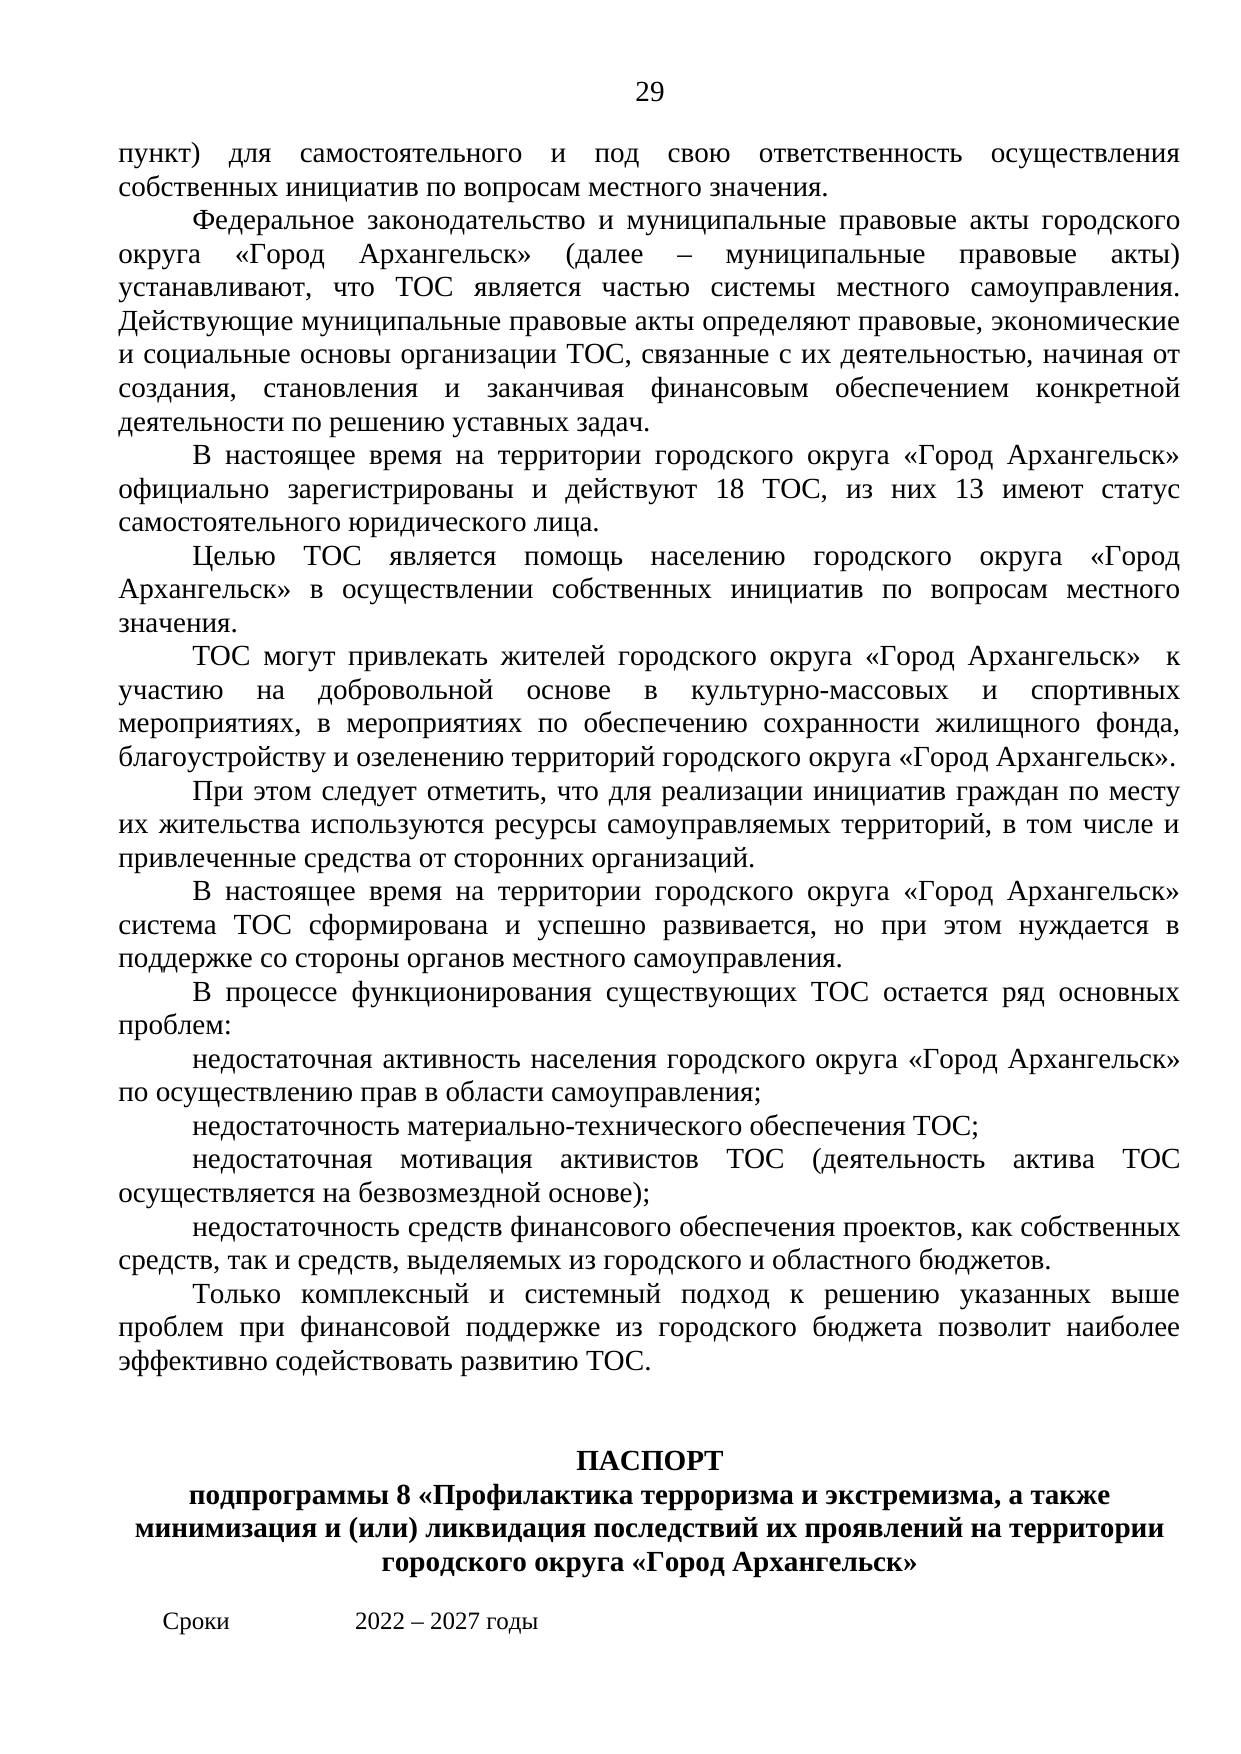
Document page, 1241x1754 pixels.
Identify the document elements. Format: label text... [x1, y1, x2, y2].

text Федеральное законодательство и муниципальные правовые акты городского округа «Город Архангельск» (далее – муниципальные правовые акты) устанавливают, что ТОС является частью системы местного самоуправления. Действующие муниципальные правовые акты определяют правовые, экономические и социальные основы организации ТОС, связанные с их деятельностью, начиная от создания, становления и заканчивая финансовым обеспечением конкретной деятельности по решению уставных задач. [118, 202, 1181, 437]
text ТОС могут привлекать жителей городского округа «Город Архангельск» к участию на добровольной основе в культурно-массовых и спортивных мероприятиях, в мероприятиях по обеспечению сохранности жилищного фонда, благоустройству и озеленению территорий городского округа «Город Архангельск». [118, 638, 1181, 773]
text В настоящее время на территории городского округа «Город Архангельск» система ТОС сформирована и успешно развивается, но при этом нуждается в поддержке со стороны органов местного самоуправления. [118, 873, 1181, 974]
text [118, 135, 1181, 202]
text недостаточность средств финансового обеспечения проектов, как собственных средств, так и средств, выделяемых из городского и областного бюджетов. [118, 1209, 1181, 1276]
text недостаточность материально-технического обеспечения ТОС; [118, 1108, 1181, 1142]
text ПАСПОРТ [118, 1443, 1181, 1477]
text В процессе функционирования существующих ТОС остается ряд основных проблем: [118, 974, 1181, 1041]
text Только комплексный и системный подход к решению указанных выше проблем при финансовой поддержке из городского бюджета позволит наиболее эффективно содействовать развитию ТОС. [118, 1276, 1181, 1376]
text Целью ТОС является помощь населению городского округа «Город Архангельск» в осуществлении собственных инициатив по вопросам местного значения. [118, 538, 1181, 638]
text недостаточная активность населения городского округа «Город Архангельск» по осуществлению прав в области самоуправления; [118, 1041, 1181, 1108]
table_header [151, 1606, 343, 1636]
text недостаточная мотивация активистов ТОС (деятельность актива ТОС осуществляется на безвозмездной основе); [118, 1142, 1181, 1209]
table_header 2022 – 2027 годы [344, 1606, 1148, 1636]
text подпрограммы 8 «Профилактика терроризма и экстремизма, а также минимизация и (или) ликвидация последствий их проявлений на территории городского округа «Город Архангельск» [118, 1477, 1181, 1578]
text В настоящее время на территории городского округа «Город Архангельск» официально зарегистрированы и действуют 18 ТОС, из них 13 имеют статус самостоятельного юридического лица. [118, 437, 1181, 538]
text При этом следует отметить, что для реализации инициатив граждан по месту их жительства используются ресурсы самоуправляемых территорий, в том числе и привлеченные средства от сторонних организаций. [118, 773, 1181, 873]
